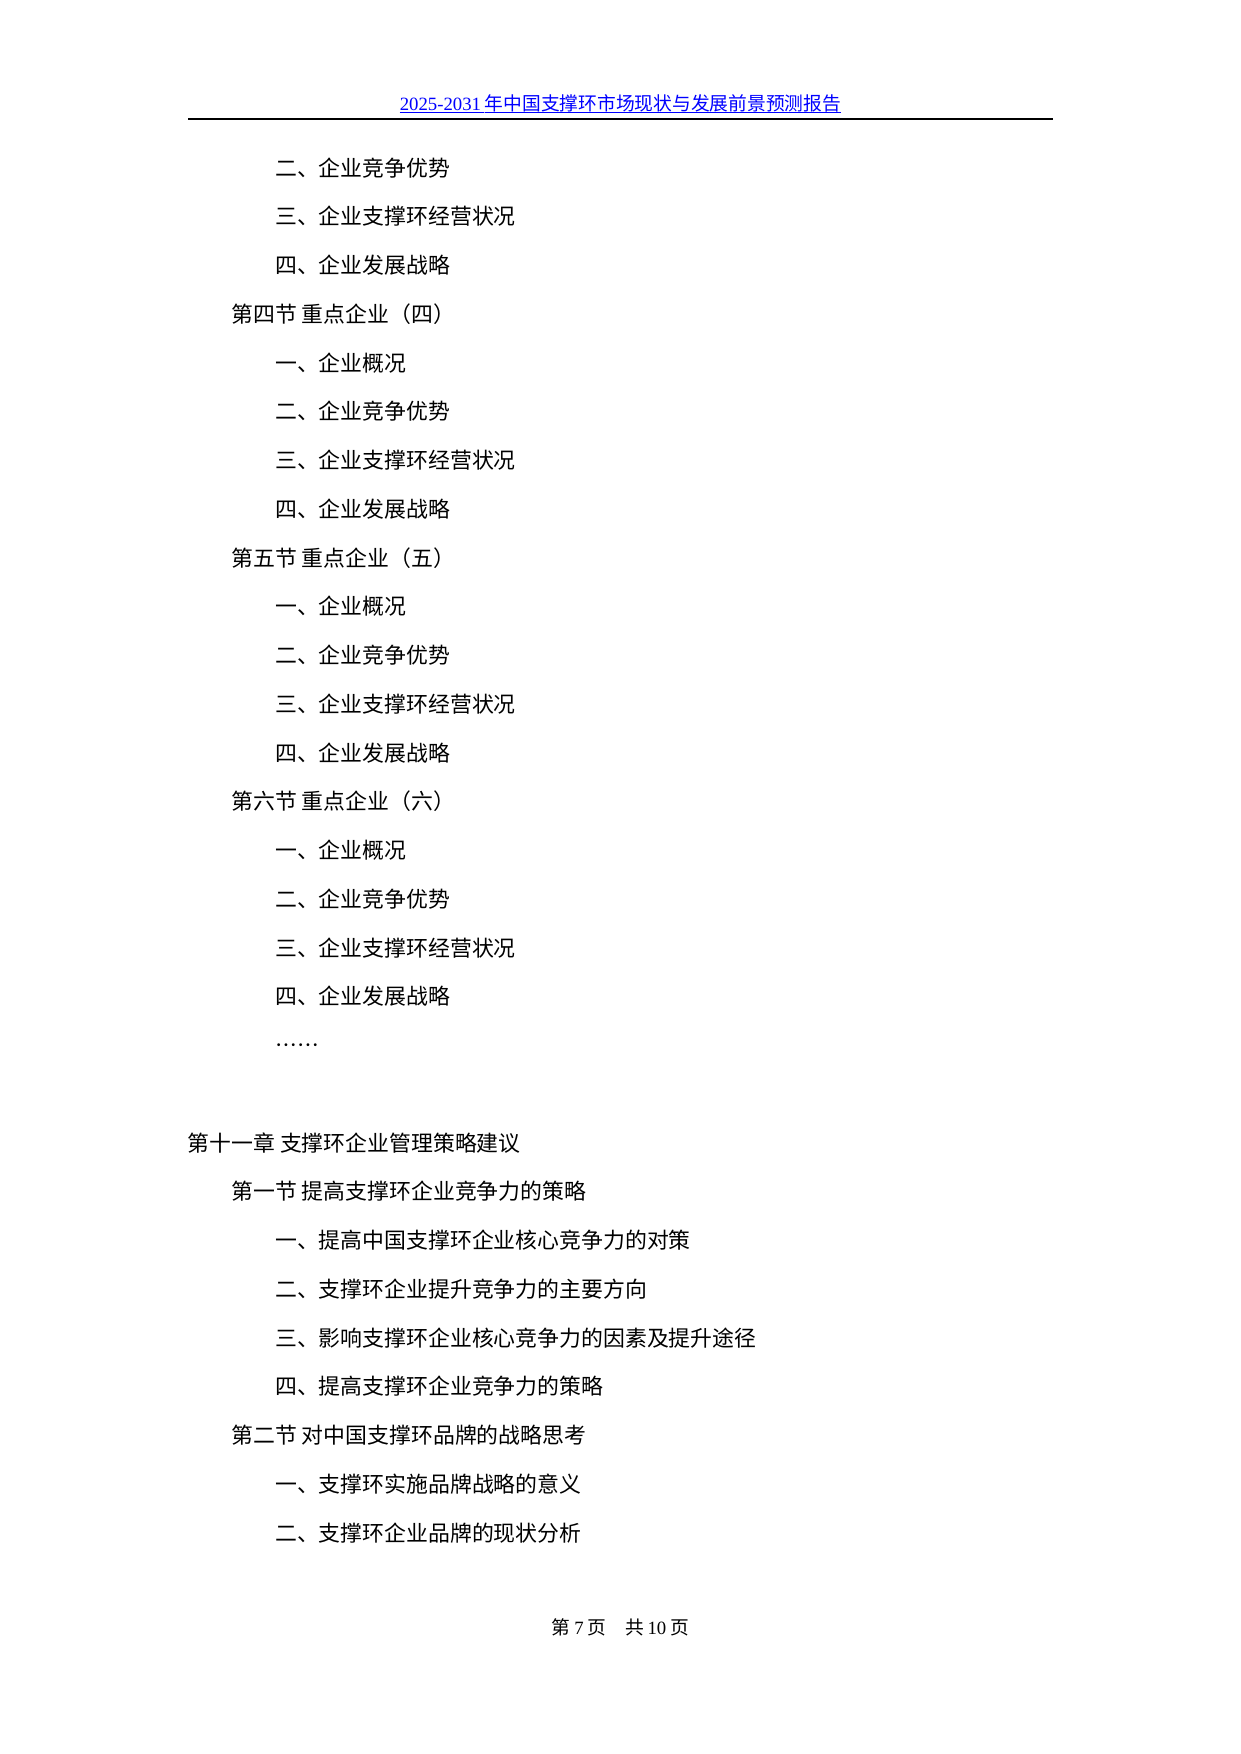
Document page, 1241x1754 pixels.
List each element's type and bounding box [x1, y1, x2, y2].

text [187, 150, 1053, 1548]
